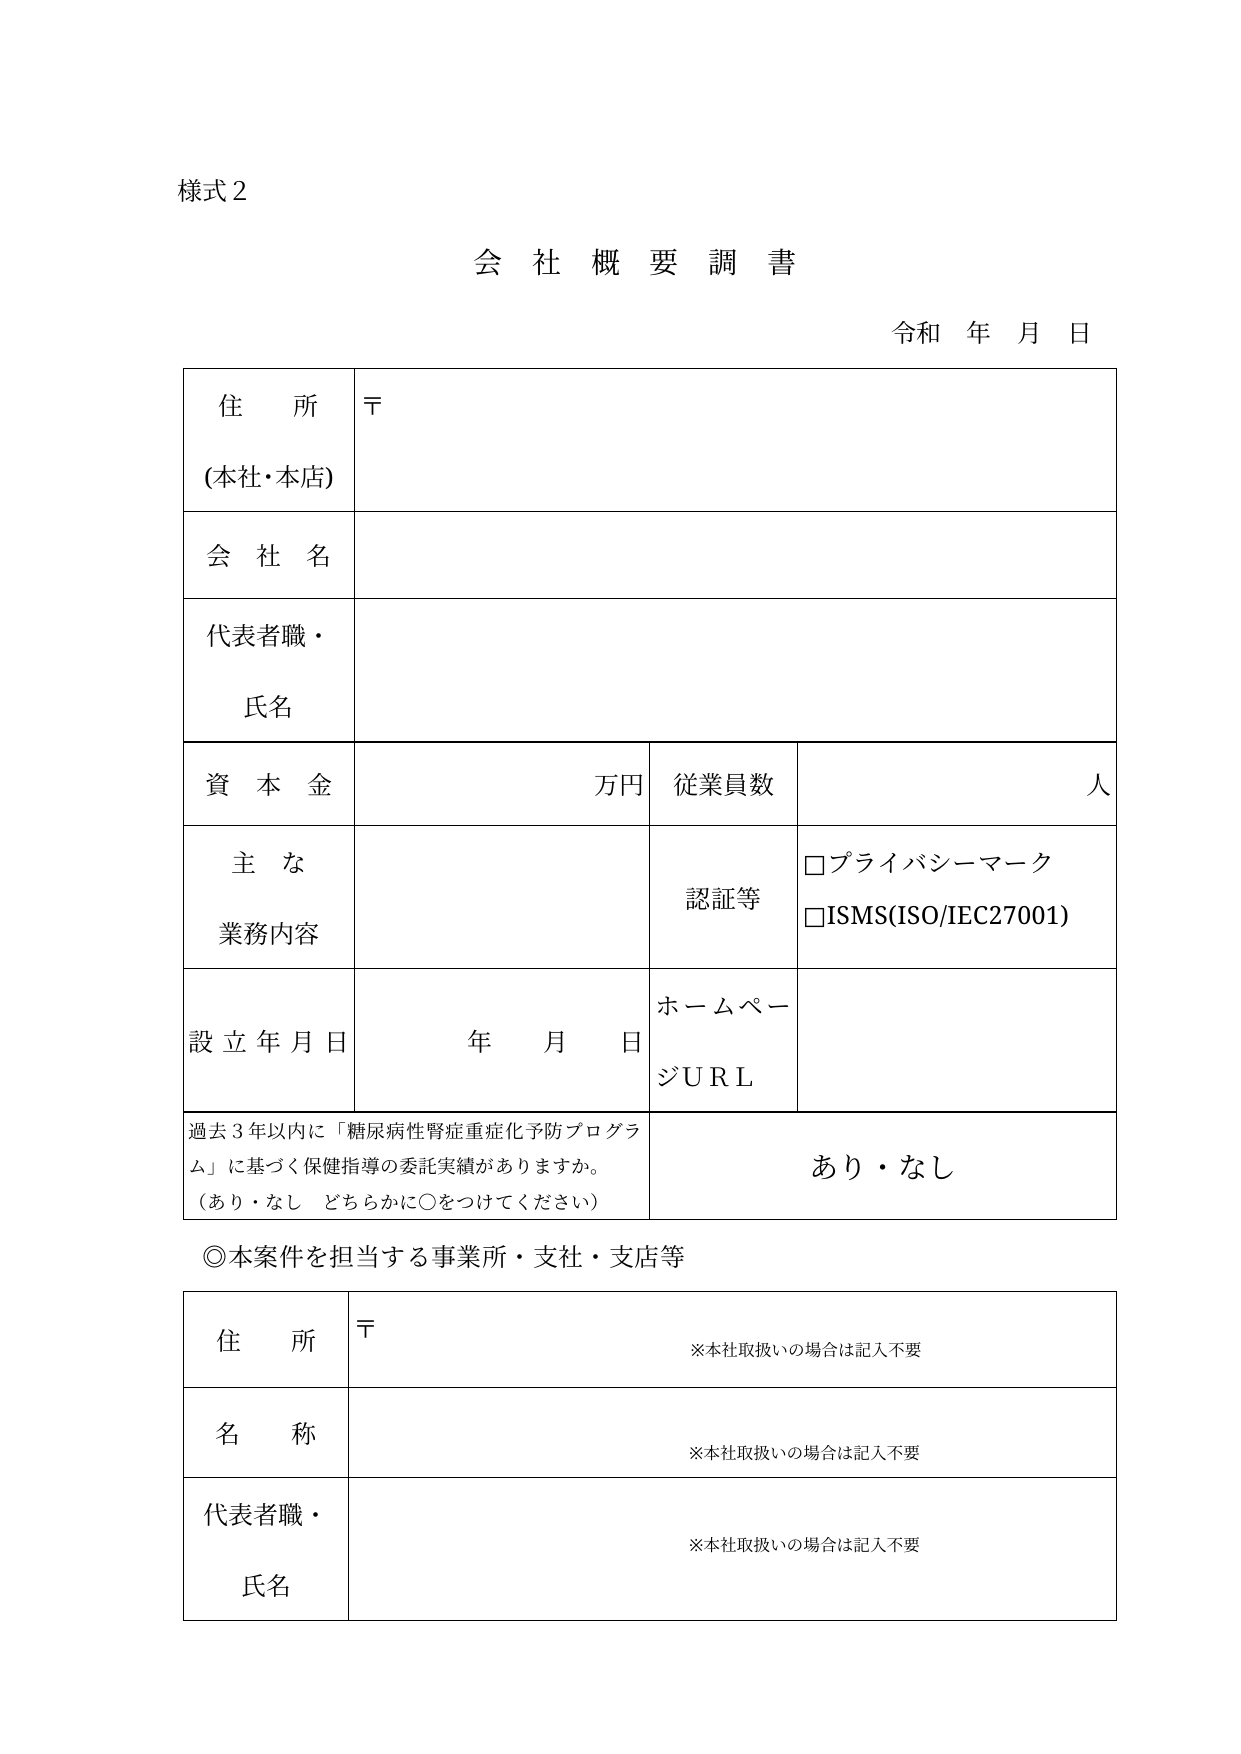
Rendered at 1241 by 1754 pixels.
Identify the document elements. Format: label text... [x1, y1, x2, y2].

table_cell [349, 1388, 1116, 1477]
table_cell あり・なし [650, 1113, 1116, 1219]
table_cell 代表者職・ 氏名 [184, 1478, 348, 1620]
table_cell [349, 1478, 1116, 1620]
table_cell 主 な 業務内容 [184, 826, 354, 968]
table_cell [798, 969, 1116, 1111]
table_header 〒 [355, 369, 1116, 511]
table_cell 会 社 名 [184, 512, 354, 598]
table_cell 従業員数 [650, 743, 797, 825]
text 様式２ [177, 154, 1092, 226]
table_cell 設立年月日 [184, 969, 354, 1111]
table_cell □プライバシーマーク □ISMS(ISO/IEC27001) [798, 826, 1116, 968]
table_cell [355, 512, 1116, 598]
table_cell 認証等 [650, 826, 797, 968]
table_cell 万円 [355, 743, 649, 825]
table_header 住 所 (本社･本店) [184, 369, 354, 511]
table_cell 過去３年以内に「糖尿病性腎症重症化予防プログラム」に基づく保健指導の委託実績がありますか。 （あり・なし どちらかに○をつけてください） [184, 1113, 649, 1219]
table_cell [355, 599, 1116, 741]
table_header 〒 [349, 1292, 1116, 1387]
table_cell [355, 826, 649, 968]
text 会 社 概 要 調 書 [177, 226, 1092, 297]
text ◎本案件を担当する事業所・支社・支店等 [177, 1220, 1092, 1291]
table_cell ホームページＵＲＬ [650, 969, 797, 1111]
table_cell 年 月 日 [355, 969, 649, 1111]
text 令和 年 月 日 [177, 297, 1092, 368]
table_cell 人 [798, 743, 1116, 825]
table_header 住 所 [184, 1292, 348, 1387]
table_cell 代表者職・ 氏名 [184, 599, 354, 741]
table_cell 名 称 [184, 1388, 348, 1477]
table_cell 資 本 金 [184, 743, 354, 825]
